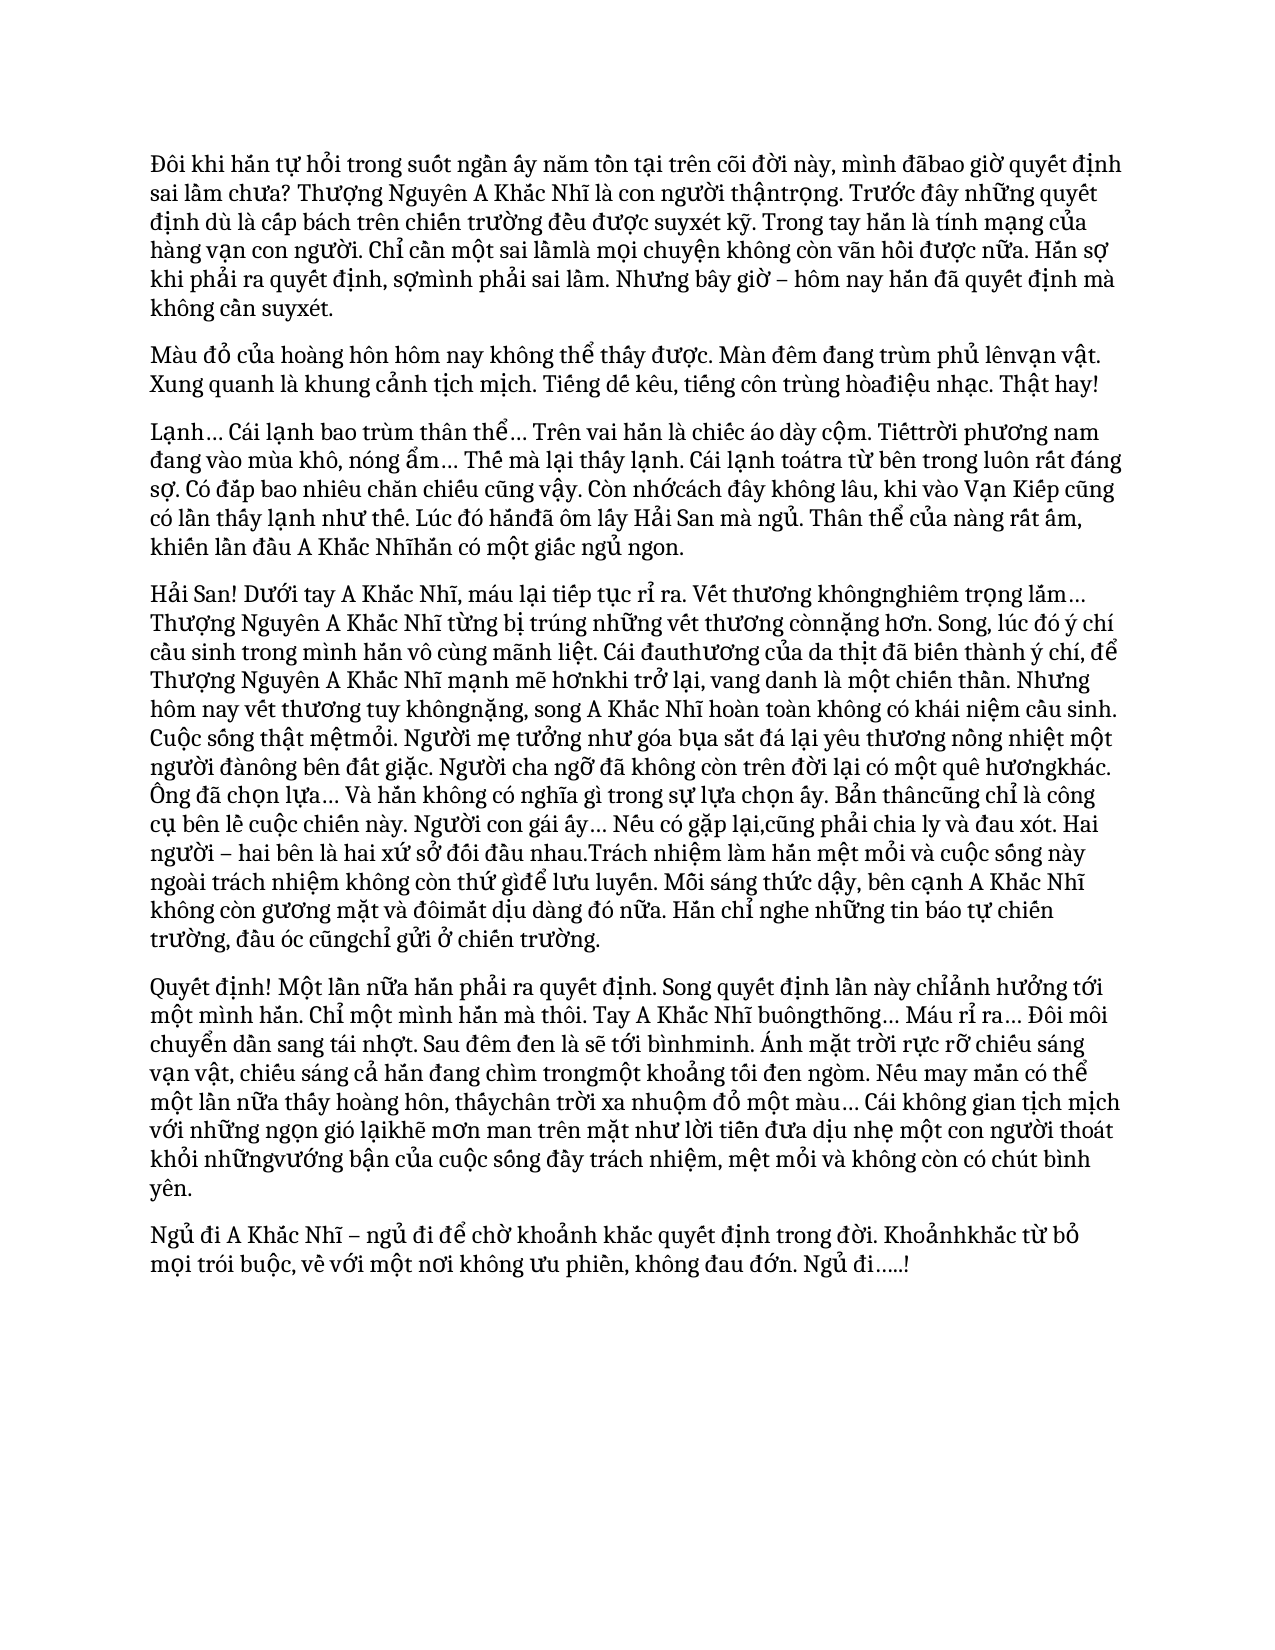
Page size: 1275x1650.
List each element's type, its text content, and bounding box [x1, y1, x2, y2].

text Ngủ đi A Khắc Nhĩ – ngủ đi để chờ khoảnh khắc quyết định trong đời. Khoảnhkhắc từ bỏ mọi trói buộc, về với một nơi không ưu phiền, không đau đớn. Ngủ đi…..! [150, 1221, 1125, 1279]
text Quyết định! Một lần nữa hắn phải ra quyết định. Song quyết định lần này chỉảnh hưởng tới một mình hắn. Chỉ một mình hắn mà thôi. Tay A Khắc Nhĩ buôngthõng… Máu rỉ ra… Đôi môi chuyển dần sang tái nhợt. Sau đêm đen là sẽ tới bìnhminh. Ánh mặt trời rực rỡ chiếu sáng vạn vật, chiếu sáng cả hắn đang chìm trongmột khoảng tối đen ngòm. Nếu may mắn có thể một lần nữa thấy hoàng hôn, thấychân trời xa nhuộm đỏ một màu… Cái không gian tịch mịch với những ngọn gió lạikhẽ mơn man trên mặt như lời tiễn đưa dịu nhẹ một con người thoát khỏi nhữngvướng bận của cuộc sống đầy trách nhiệm, mệt mỏi và không còn có chút bình yên. [150, 972, 1125, 1202]
text Đôi khi hắn tự hỏi trong suốt ngần ấy năm tồn tại trên cõi đời này, mình đãbao giờ quyết định sai lầm chưa? Thượng Nguyên A Khắc Nhĩ là con người thậntrọng. Trước đây những quyết định dù là cấp bách trên chiến trường đều được suyxét kỹ. Trong tay hắn là tính mạng của hàng vạn con người. Chỉ cần một sai lầmlà mọi chuyện không còn vãn hồi được nữa. Hắn sợ khi phải ra quyết định, sợmình phải sai lầm. Nhưng bây giờ – hôm nay hắn đã quyết định mà không cần suyxét. [150, 150, 1125, 322]
text Màu đỏ của hoàng hôn hôm nay không thể thấy được. Màn đêm đang trùm phủ lênvạn vật. Xung quanh là khung cảnh tịch mịch. Tiếng dế kêu, tiếng côn trùng hòađiệu nhạc. Thật hay! [150, 341, 1125, 399]
text Lạnh… Cái lạnh bao trùm thân thể… Trên vai hắn là chiếc áo dày cộm. Tiếttrời phương nam đang vào mùa khô, nóng ẩm… Thế mà lại thấy lạnh. Cái lạnh toátra từ bên trong luôn rất đáng sợ. Có đắp bao nhiêu chăn chiếu cũng vậy. Còn nhớcách đây không lâu, khi vào Vạn Kiếp cũng có lần thấy lạnh như thế. Lúc đó hắnđã ôm lấy Hải San mà ngủ. Thân thể của nàng rất ấm, khiến lần đầu A Khắc Nhĩhắn có một giấc ngủ ngon. [150, 417, 1125, 561]
text Hải San! Dưới tay A Khắc Nhĩ, máu lại tiếp tục rỉ ra. Vết thương khôngnghiêm trọng lắm… Thượng Nguyên A Khắc Nhĩ từng bị trúng những vết thương cònnặng hơn. Song, lúc đó ý chí cầu sinh trong mình hắn vô cùng mãnh liệt. Cái đauthương của da thịt đã biến thành ý chí, để Thượng Nguyên A Khắc Nhĩ mạnh mẽ hơnkhi trở lại, vang danh là một chiến thần. Nhưng hôm nay vết thương tuy khôngnặng, song A Khắc Nhĩ hoàn toàn không có khái niệm cầu sinh. Cuộc sống thật mệtmỏi. Người mẹ tưởng như góa bụa sắt đá lại yêu thương nồng nhiệt một người đànông bên đất giặc. Người cha ngỡ đã không còn trên đời lại có một quê hươngkhác. Ông đã chọn lựa… Và hắn không có nghĩa gì trong sự lựa chọn ấy. Bản thâncũng chỉ là công cụ bên lề cuộc chiến này. Người con gái ấy… Nếu có gặp lại,cũng phải chia ly và đau xót. Hai người – hai bên là hai xứ sở đối đầu nhau.Trách nhiệm làm hắn mệt mỏi và cuộc sống này ngoài trách nhiệm không còn thứ gìđể lưu luyến. Mỗi sáng thức dậy, bên cạnh A Khắc Nhĩ không còn gương mặt và đôimắt dịu dàng đó nữa. Hắn chỉ nghe những tin báo tự chiến trường, đầu óc cũngchỉ gửi ở chiến trường. [150, 580, 1125, 954]
